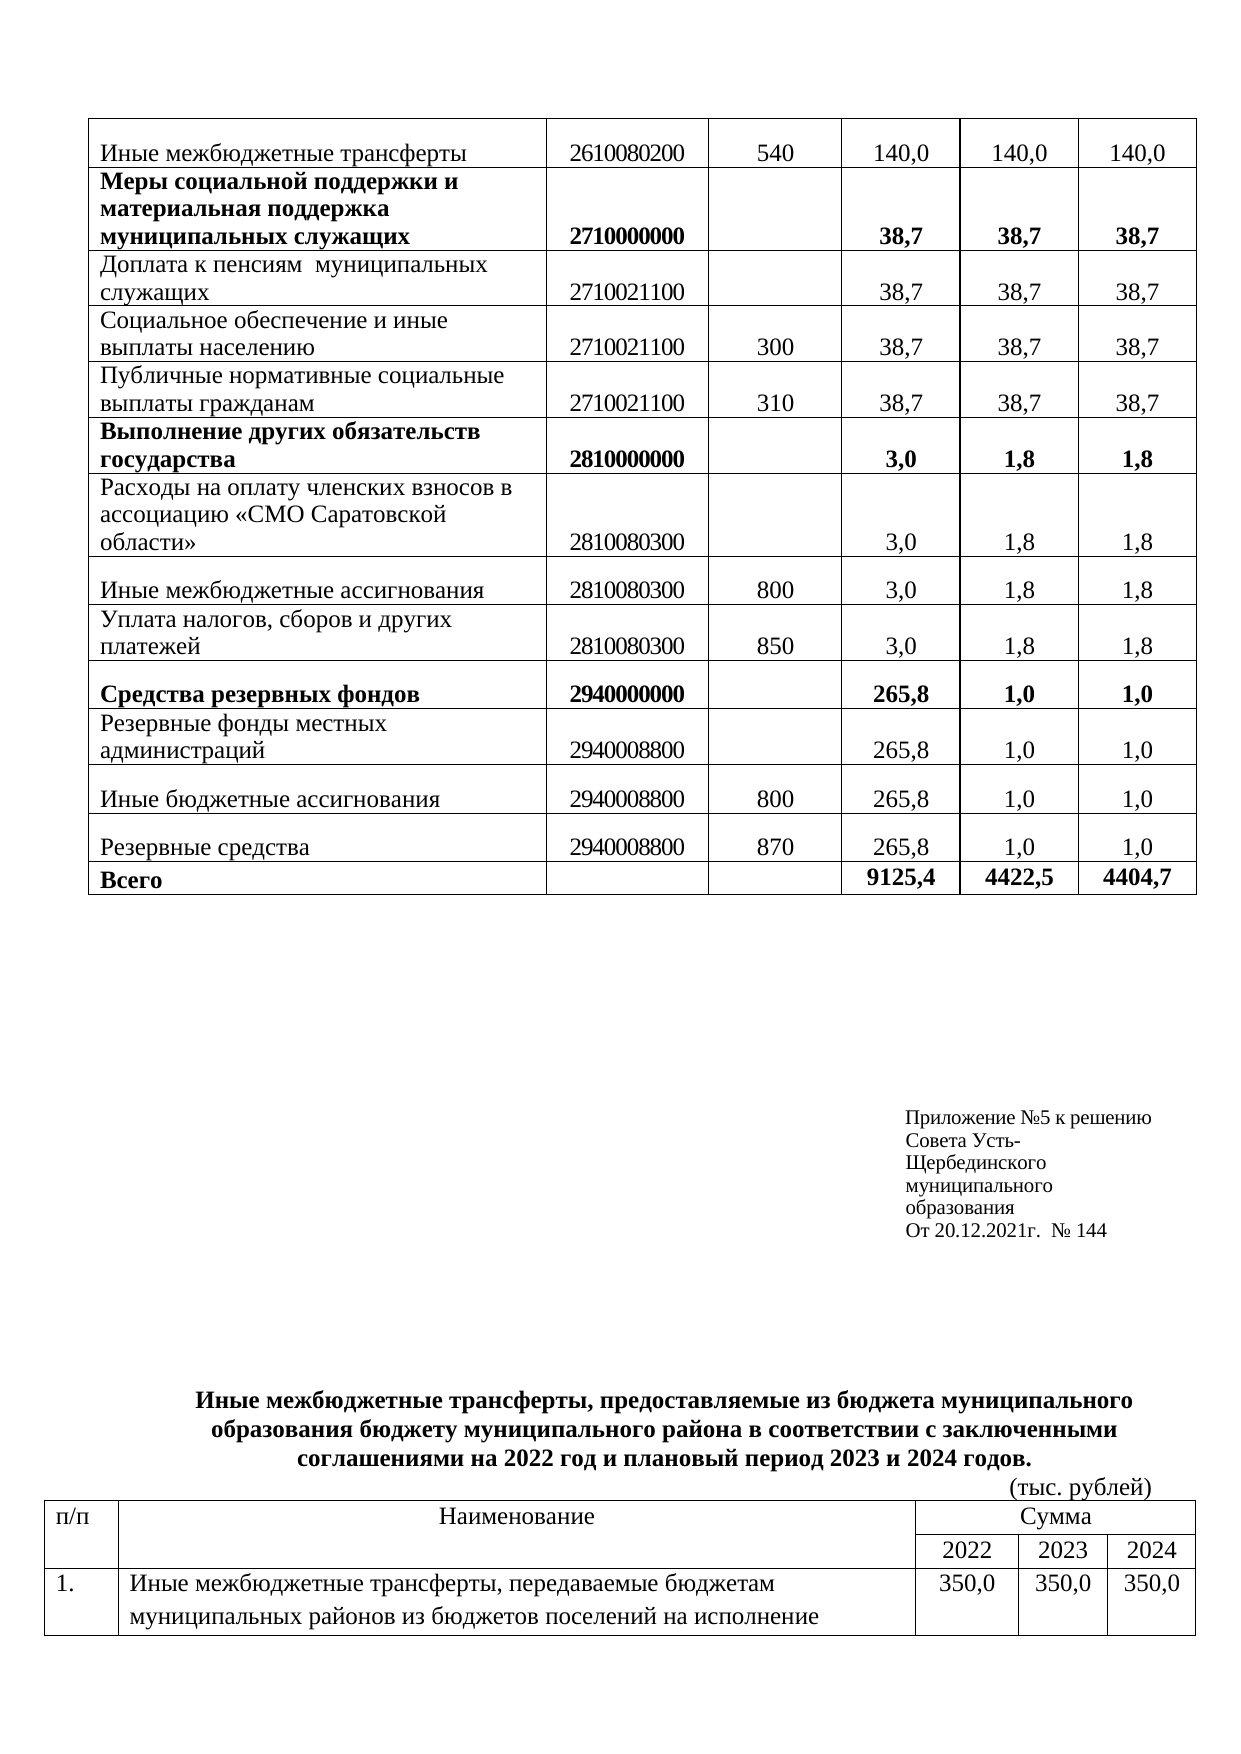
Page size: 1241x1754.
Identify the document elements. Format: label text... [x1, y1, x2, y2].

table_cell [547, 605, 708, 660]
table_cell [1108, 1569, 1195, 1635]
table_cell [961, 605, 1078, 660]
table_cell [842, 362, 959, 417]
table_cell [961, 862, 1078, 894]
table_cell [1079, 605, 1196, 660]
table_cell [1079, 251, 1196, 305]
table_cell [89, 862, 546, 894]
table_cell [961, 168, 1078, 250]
text Иные межбюджетные трансферты, предоставляемые из бюджета муниципального образования бюджету муниципального района в соответствии с заключенными соглашениями на 2022 год и плановый период 2023 и 2024 годов. [177, 1385, 1152, 1472]
text Приложение №5 к решению [905, 1107, 1152, 1129]
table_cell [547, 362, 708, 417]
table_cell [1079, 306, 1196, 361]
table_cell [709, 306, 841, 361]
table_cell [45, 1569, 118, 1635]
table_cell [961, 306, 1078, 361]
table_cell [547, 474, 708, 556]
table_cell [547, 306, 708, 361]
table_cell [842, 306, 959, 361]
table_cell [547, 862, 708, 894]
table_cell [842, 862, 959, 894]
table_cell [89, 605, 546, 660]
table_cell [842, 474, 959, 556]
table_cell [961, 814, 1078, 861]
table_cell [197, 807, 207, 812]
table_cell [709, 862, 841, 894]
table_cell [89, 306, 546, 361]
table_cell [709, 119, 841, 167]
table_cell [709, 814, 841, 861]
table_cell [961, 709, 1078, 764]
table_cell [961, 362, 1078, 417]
text (тыс. рублей) [177, 1472, 1152, 1500]
text От 20.12.2021г. № 144 [905, 1219, 1152, 1242]
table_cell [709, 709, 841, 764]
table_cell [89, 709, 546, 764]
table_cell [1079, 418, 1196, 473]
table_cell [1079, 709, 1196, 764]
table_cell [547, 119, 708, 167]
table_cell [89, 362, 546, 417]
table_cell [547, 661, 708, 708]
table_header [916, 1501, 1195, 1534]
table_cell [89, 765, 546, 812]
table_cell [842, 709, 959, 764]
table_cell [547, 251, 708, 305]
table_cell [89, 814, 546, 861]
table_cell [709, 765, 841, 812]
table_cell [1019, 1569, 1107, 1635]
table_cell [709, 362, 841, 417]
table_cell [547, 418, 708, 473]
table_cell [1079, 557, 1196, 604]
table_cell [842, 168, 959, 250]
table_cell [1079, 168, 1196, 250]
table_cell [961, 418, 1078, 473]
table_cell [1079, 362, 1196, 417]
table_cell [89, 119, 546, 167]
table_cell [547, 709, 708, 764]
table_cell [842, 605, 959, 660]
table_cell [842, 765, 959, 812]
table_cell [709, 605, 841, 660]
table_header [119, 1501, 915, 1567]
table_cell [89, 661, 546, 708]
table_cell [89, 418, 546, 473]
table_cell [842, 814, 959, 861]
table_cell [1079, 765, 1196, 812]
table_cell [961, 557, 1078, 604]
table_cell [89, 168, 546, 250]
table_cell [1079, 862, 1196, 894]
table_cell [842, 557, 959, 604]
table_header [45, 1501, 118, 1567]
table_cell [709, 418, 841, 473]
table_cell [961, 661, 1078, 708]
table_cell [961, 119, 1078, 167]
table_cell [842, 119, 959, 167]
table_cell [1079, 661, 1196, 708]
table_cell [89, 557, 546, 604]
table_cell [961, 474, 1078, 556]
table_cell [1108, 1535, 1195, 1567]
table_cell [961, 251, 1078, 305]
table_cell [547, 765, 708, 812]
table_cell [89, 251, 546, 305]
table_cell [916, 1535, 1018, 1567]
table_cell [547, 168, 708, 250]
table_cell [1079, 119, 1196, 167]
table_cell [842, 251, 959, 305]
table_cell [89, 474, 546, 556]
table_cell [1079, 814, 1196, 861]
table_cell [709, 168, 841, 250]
text Совета Усть-Щербединского муниципального образования [905, 1129, 1152, 1219]
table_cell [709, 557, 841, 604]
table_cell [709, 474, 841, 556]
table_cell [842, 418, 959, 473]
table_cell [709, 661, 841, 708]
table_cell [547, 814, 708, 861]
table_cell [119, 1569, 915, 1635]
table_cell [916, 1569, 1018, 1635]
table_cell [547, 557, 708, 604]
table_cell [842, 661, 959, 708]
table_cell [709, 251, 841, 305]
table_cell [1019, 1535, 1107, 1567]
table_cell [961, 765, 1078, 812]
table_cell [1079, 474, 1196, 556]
